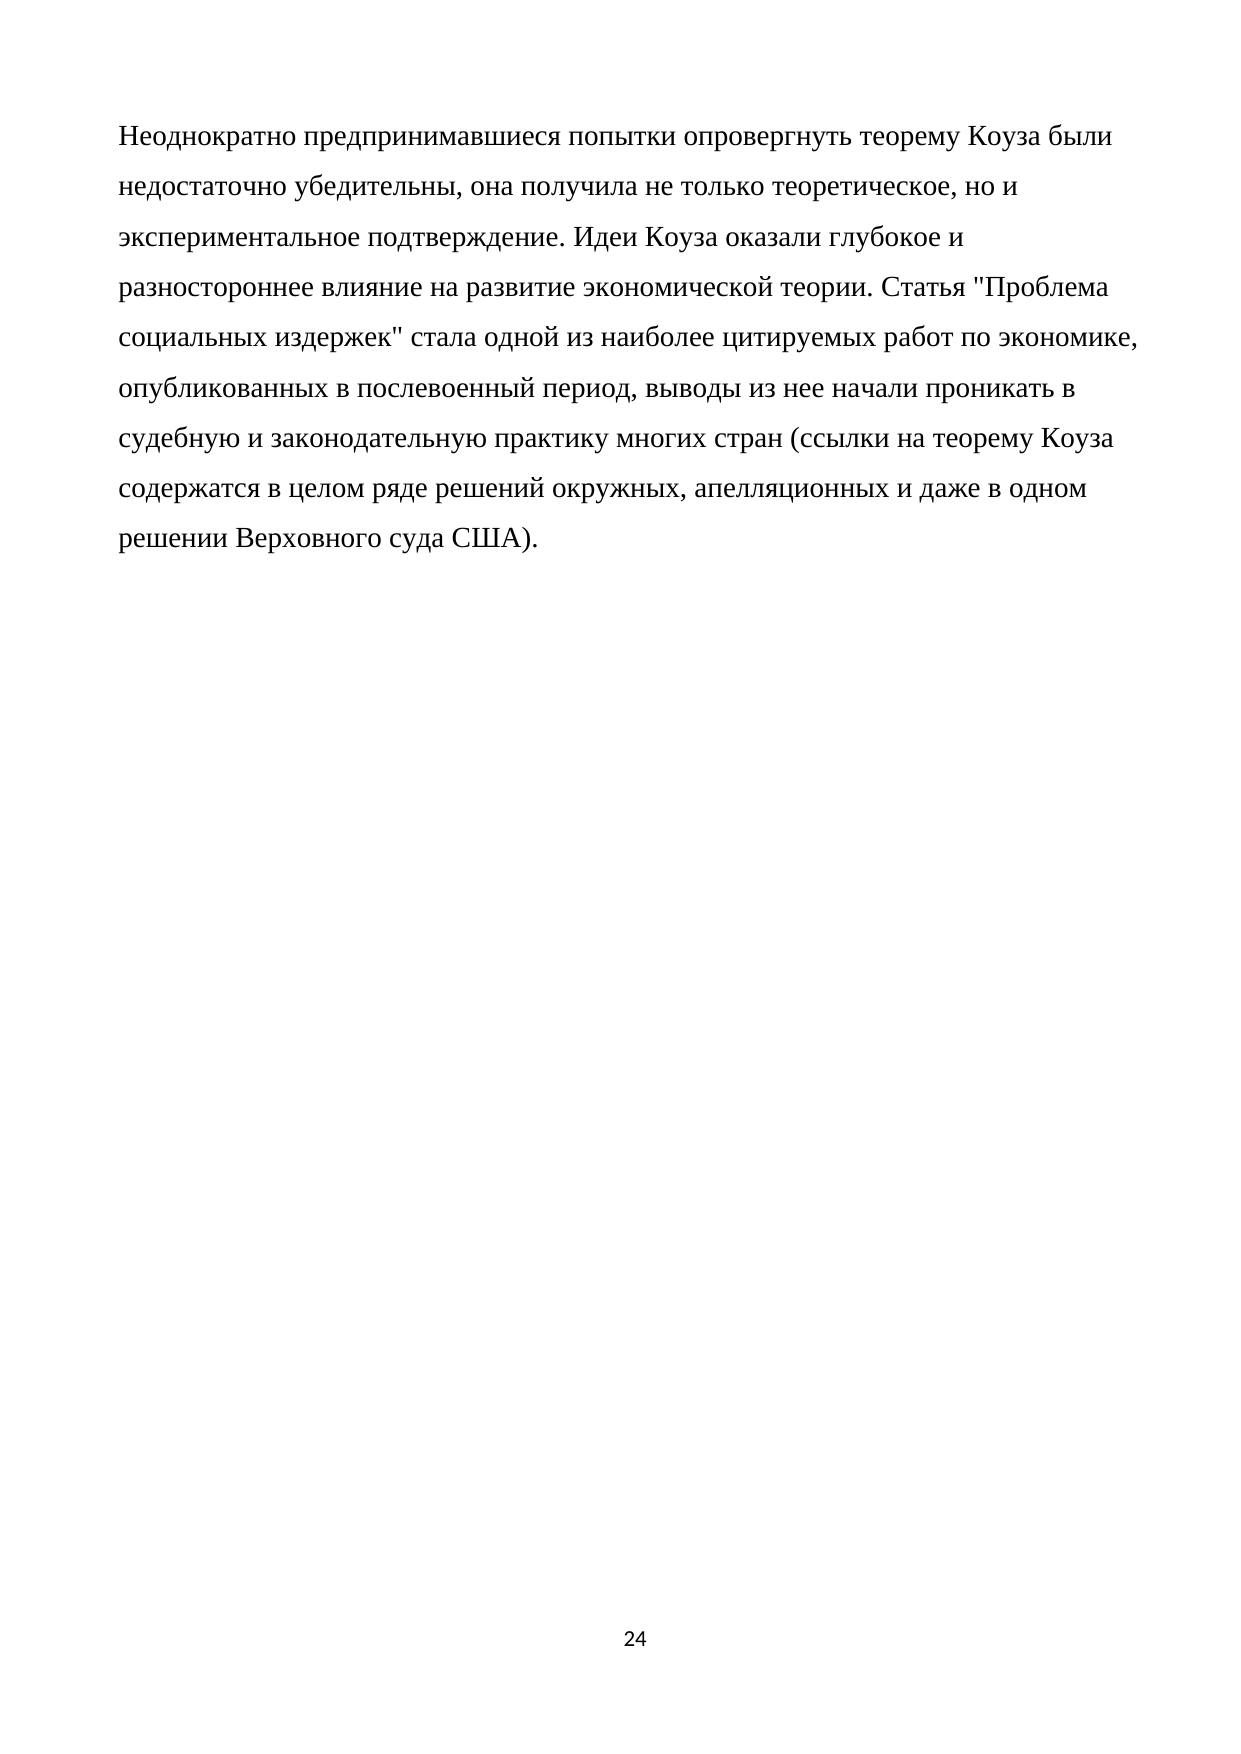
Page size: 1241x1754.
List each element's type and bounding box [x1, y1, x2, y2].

text [118, 118, 1152, 554]
